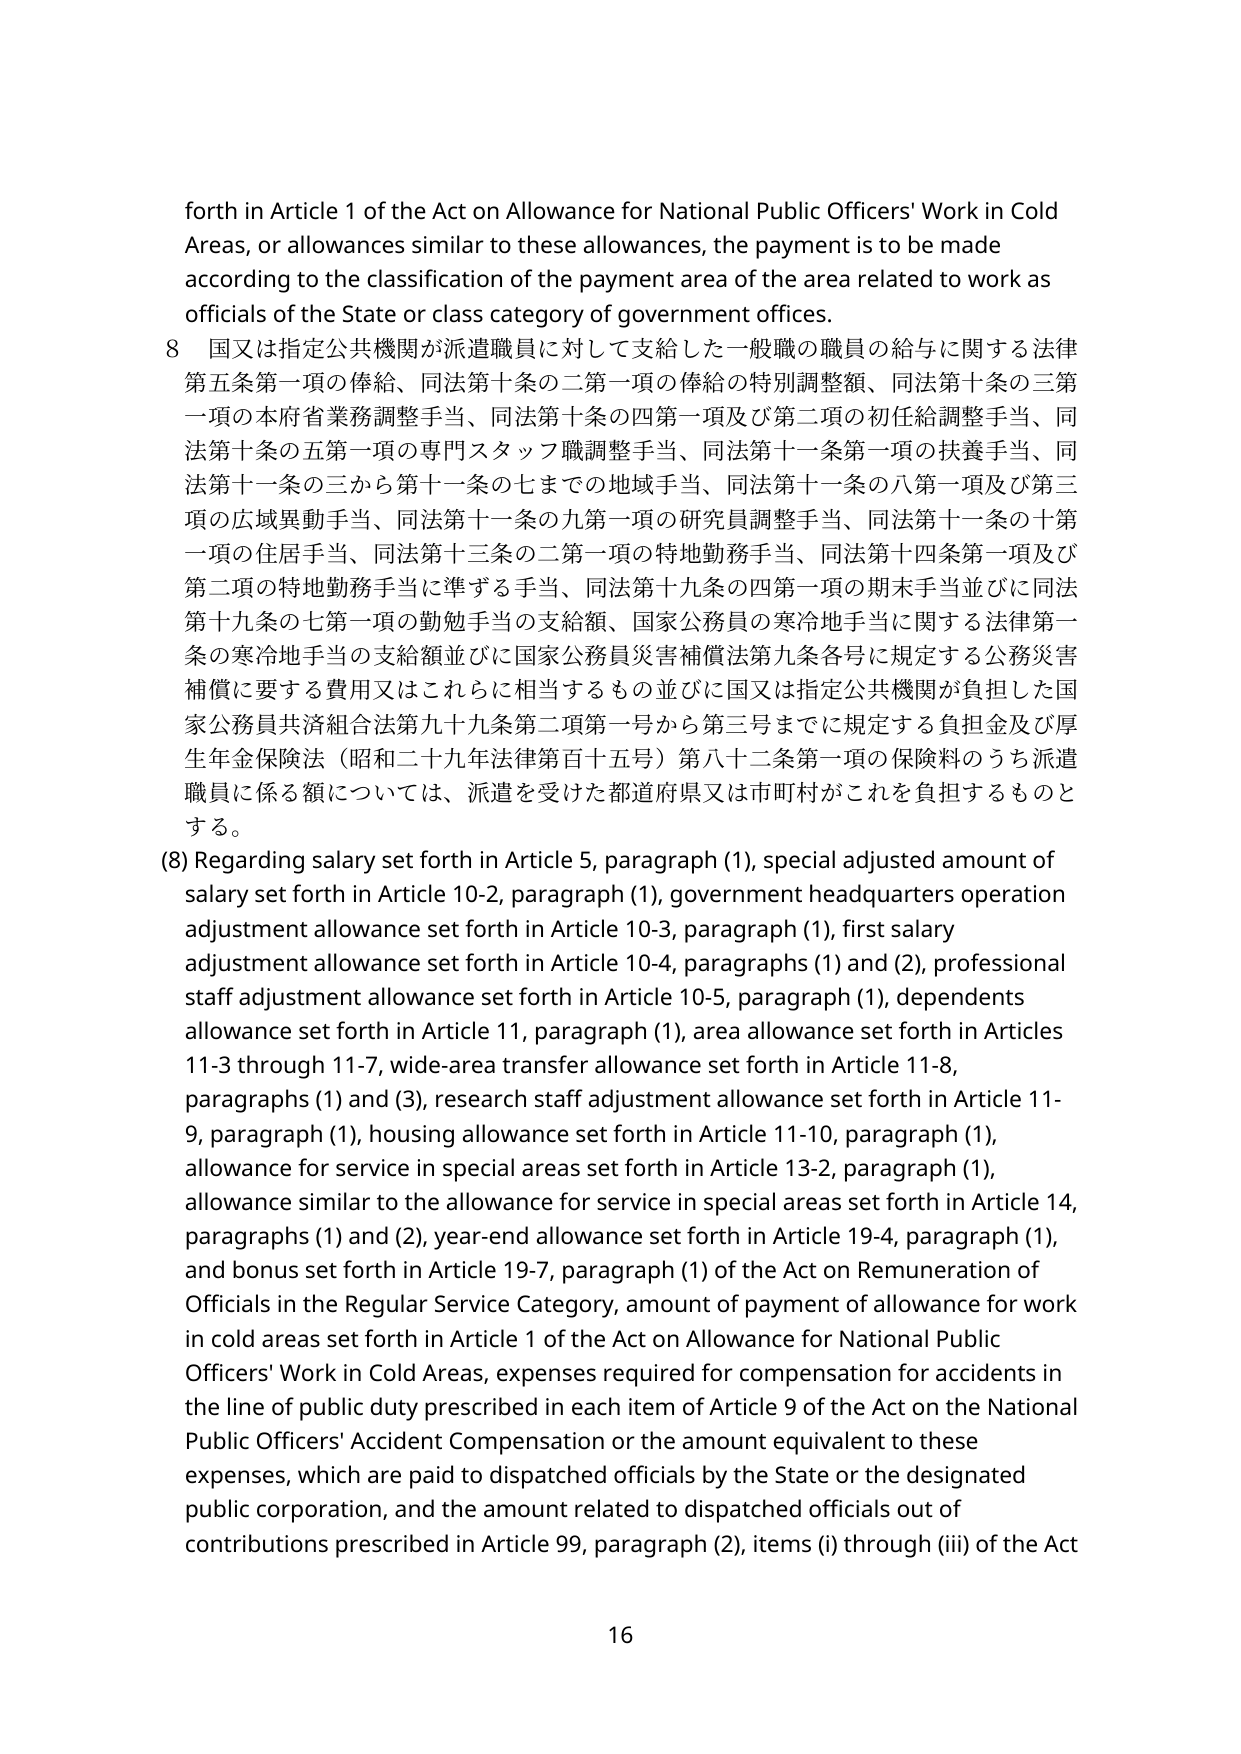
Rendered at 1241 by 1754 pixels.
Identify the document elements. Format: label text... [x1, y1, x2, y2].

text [161, 194, 1079, 330]
text ８ 国又は指定公共機関が派遣職員に対して支給した一般職の職員の給与に関する法律第五条第一項の俸給、同法第十条の二第一項の俸給の特別調整額、同法第十条の三第一項の本府省業務調整手当、同法第十条の四第一項及び第二項の初任給調整手当、同法第十条の五第一項の専門スタッフ職調整手当、同法第十一条第一項の扶養手当、同法第十一条の三から第十一条の七までの地域手当、同法第十一条の八第一項及び第三項の広域異動手当、同法第十一条の九第一項の研究員調整手当、同法第十一条の十第一項の住居手当、同法第十三条の二第一項の特地勤務手当、同法第十四条第一項及び第二項の特地勤務手当に準ずる手当、同法第十九条の四第一項の期末手当並びに同法第十九条の七第一項の勤勉手当の支給額、国家公務員の寒冷地手当に関する法律第一条の寒冷地手当の支給額並びに国家公務員災害補償法第九条各号に規定する公務災害補償に要する費用又はこれらに相当するもの並びに国又は指定公共機関が負担した国家公務員共済組合法第九十九条第二項第一号から第三号までに規定する負担金及び厚生年金保険法（昭和二十九年法律第百十五号）第八十二条第一項の保険料のうち派遣職員に係る額については、派遣を受けた都道府県又は市町村がこれを負担するものとする。 [161, 330, 1079, 843]
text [161, 843, 1079, 1560]
